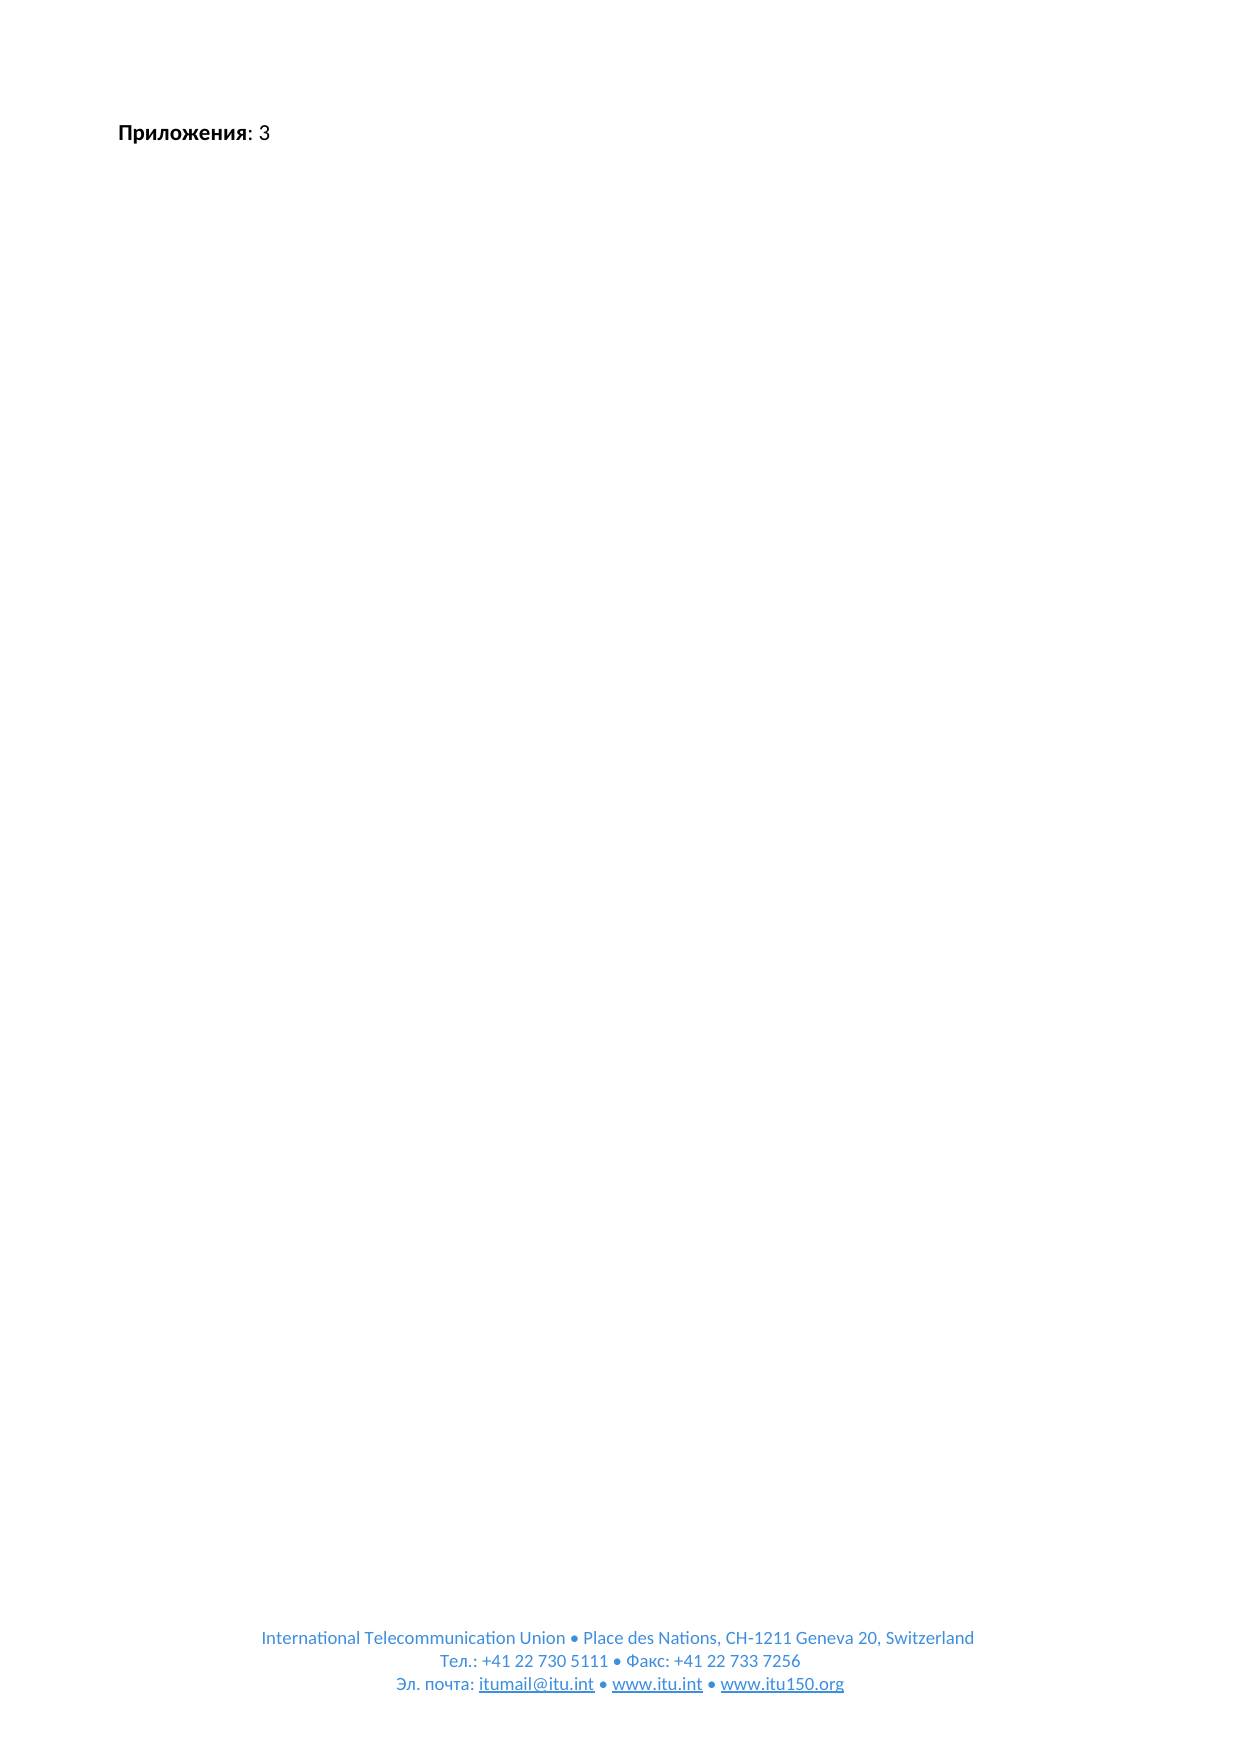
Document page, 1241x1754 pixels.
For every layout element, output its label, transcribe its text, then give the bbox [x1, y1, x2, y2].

text Приложения: 3 [118, 118, 1122, 146]
